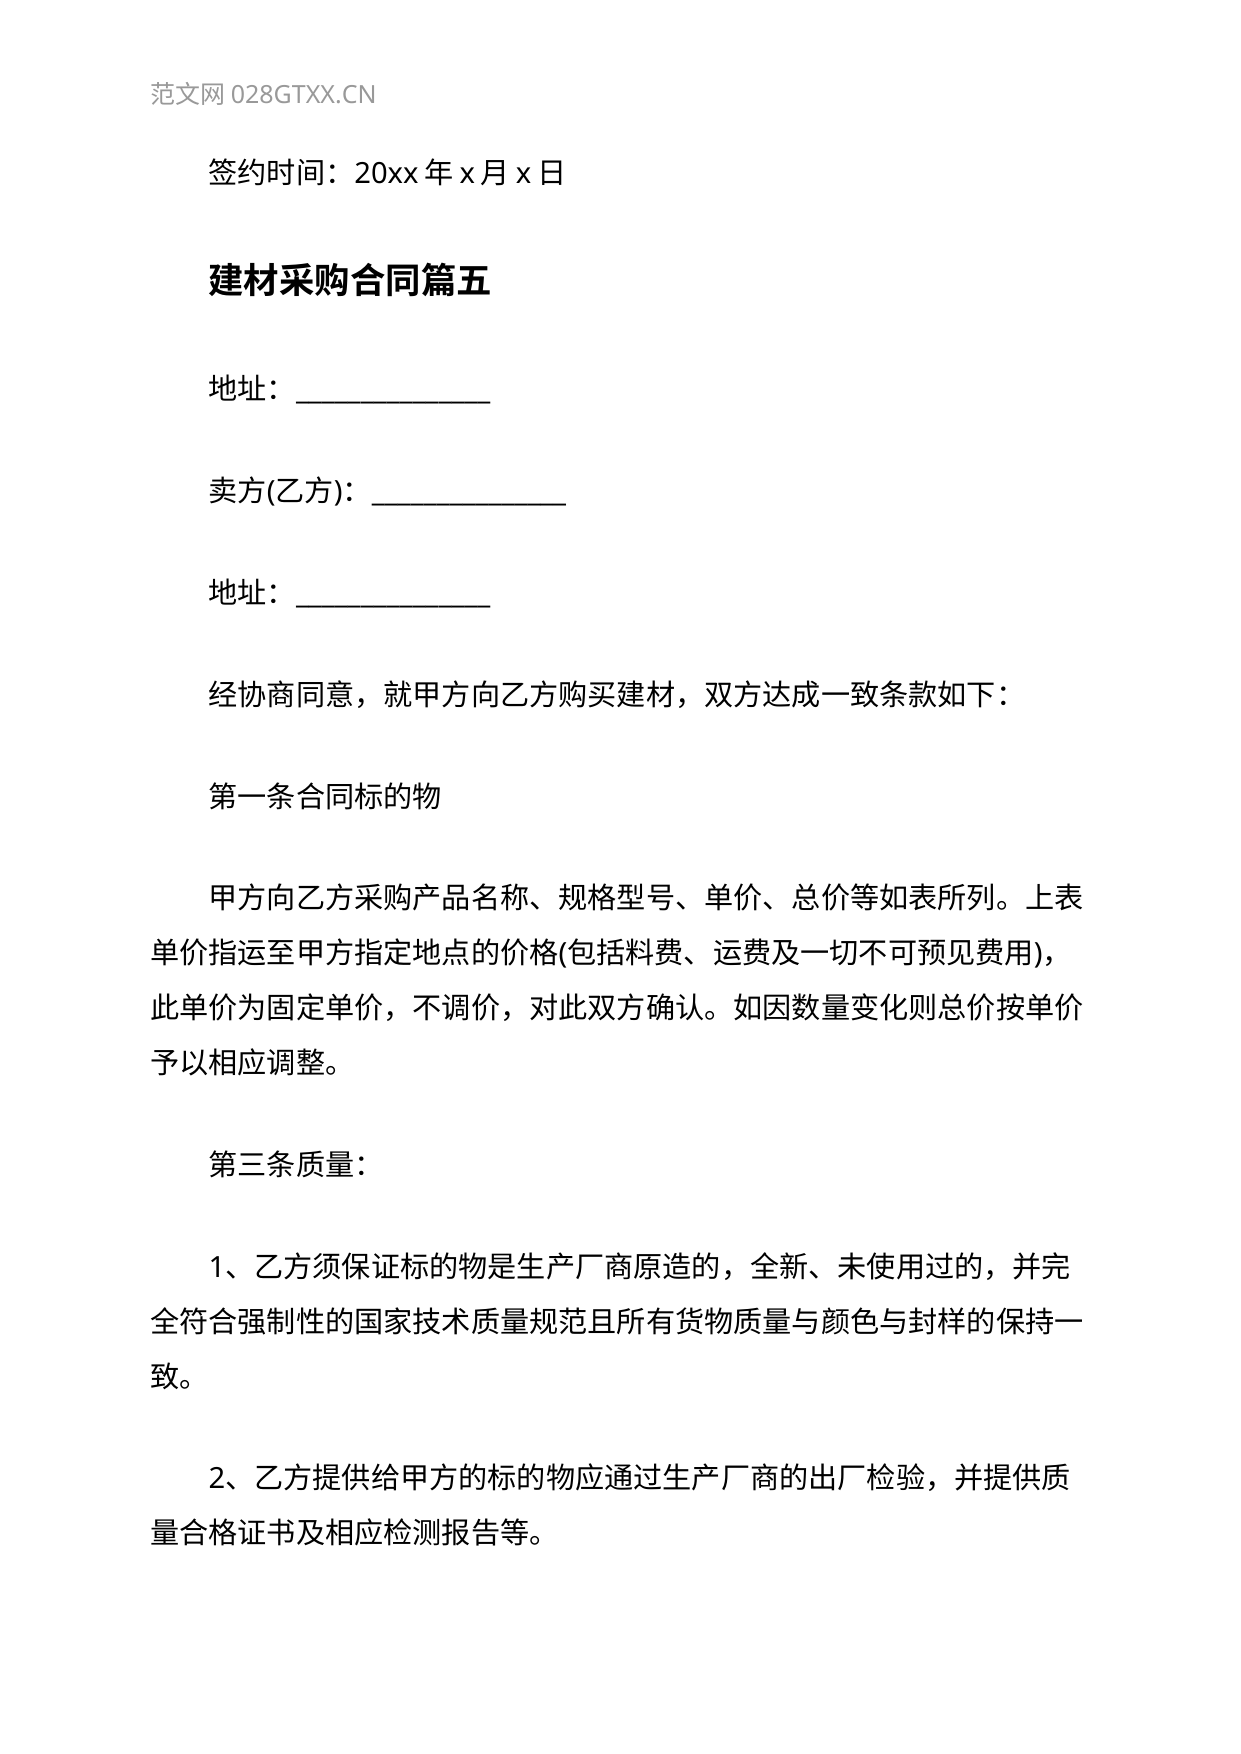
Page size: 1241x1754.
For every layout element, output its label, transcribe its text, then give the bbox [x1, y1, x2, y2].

text 卖方(乙方)：_______________ [150, 467, 1090, 510]
text 建材采购合同篇五 [150, 252, 1090, 303]
text 2、乙方提供给甲方的标的物应通过生产厂商的出厂检验，并提供质量合格证书及相应检测报告等。 [150, 1455, 1090, 1552]
text 甲方向乙方采购产品名称、规格型号、单价、总价等如表所列。上表单价指运至甲方指定地点的价格(包括料费、运费及一切不可预见费用)，此单价为固定单价，不调价，对此双方确认。如因数量变化则总价按单价予以相应调整。 [150, 875, 1090, 1082]
text 地址：_______________ [150, 569, 1090, 612]
text 1、乙方须保证标的物是生产厂商原造的，全新、未使用过的，并完全符合强制性的国家技术质量规范且所有货物质量与颜色与封样的保持一致。 [150, 1243, 1090, 1395]
text 第一条合同标的物 [150, 773, 1090, 815]
text 经协商同意，就甲方向乙方购买建材，双方达成一致条款如下： [150, 671, 1090, 714]
text 签约时间：20xx年x月x日 [150, 150, 1090, 192]
text 地址：_______________ [150, 365, 1090, 408]
text 第三条质量： [150, 1141, 1090, 1184]
